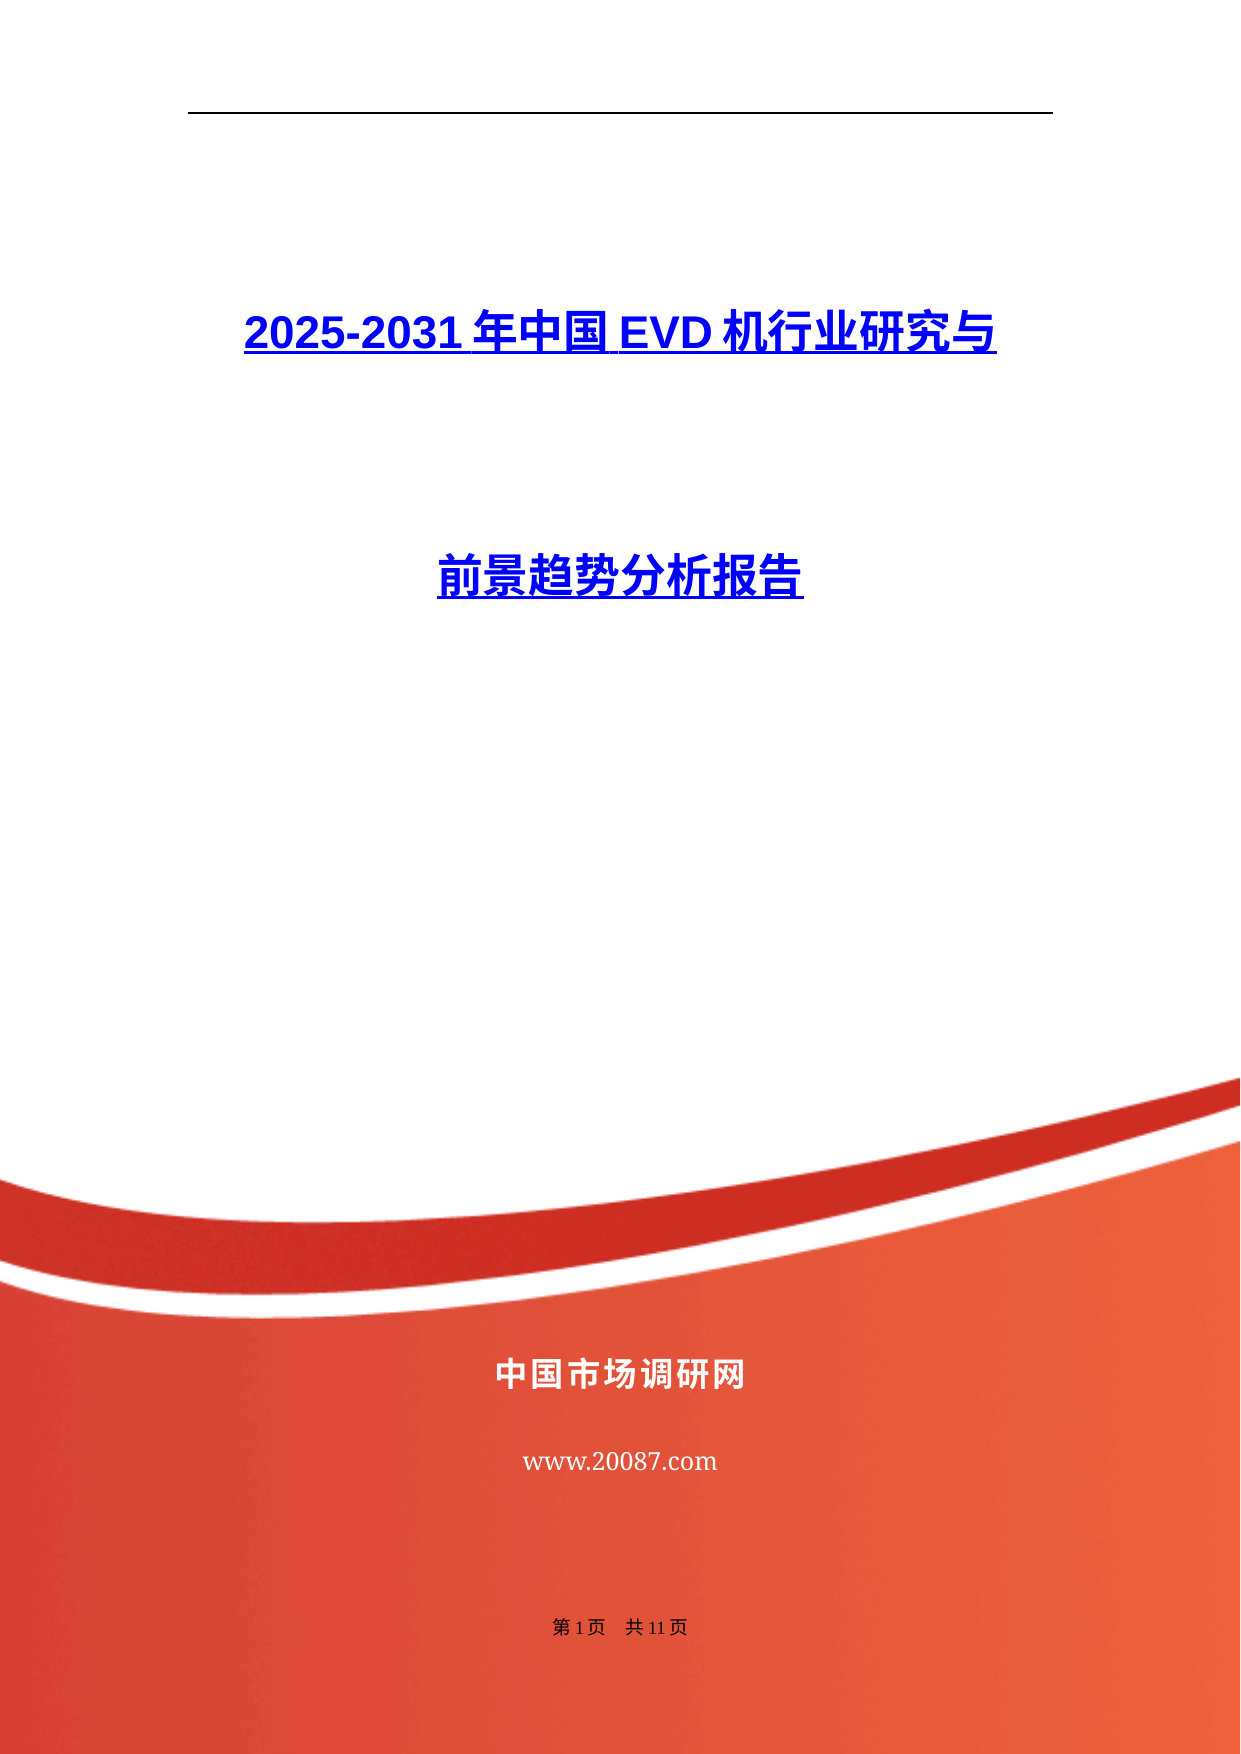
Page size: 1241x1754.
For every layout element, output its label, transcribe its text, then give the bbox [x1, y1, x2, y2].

subtitle 中国市场调研网 [187, 1339, 1053, 1404]
picture [0, 1006, 1241, 1754]
table_header 2025-2031年中国EVD机行业研究与前景趋势分析报告 [188, 207, 1053, 773]
text www.20087.com [187, 1428, 1053, 1493]
